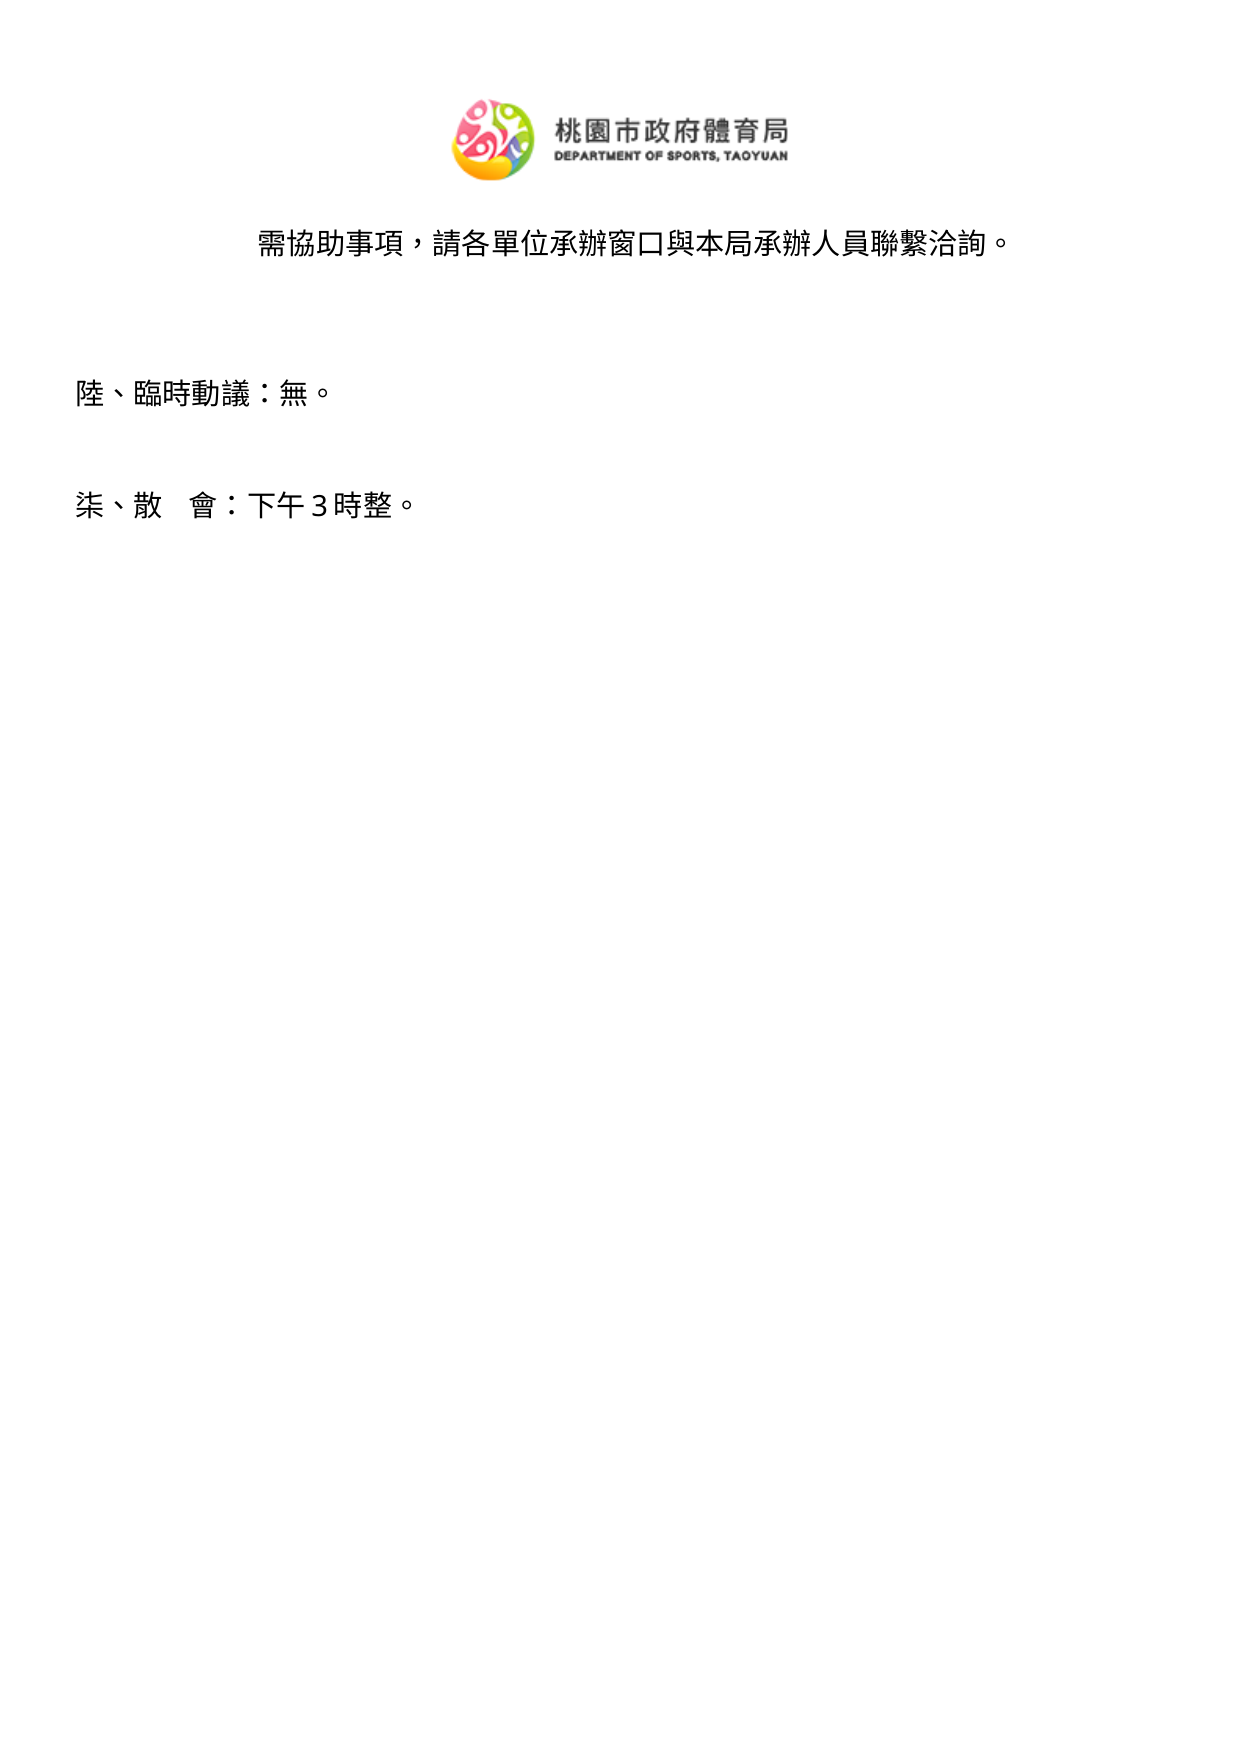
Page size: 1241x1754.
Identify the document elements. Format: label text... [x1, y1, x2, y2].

picture [384, 88, 857, 192]
text 陸、臨時動議：無。 [75, 354, 1165, 429]
text 柒、散 會：下午3時整。 [75, 467, 1165, 542]
list 餘如說明，本賽會後續相關資資訊依本局公告為主，倘有相關問題及需協助事項，請各單位承辦窗口與本局承辦人員聯繫洽詢。 [207, 204, 1165, 279]
